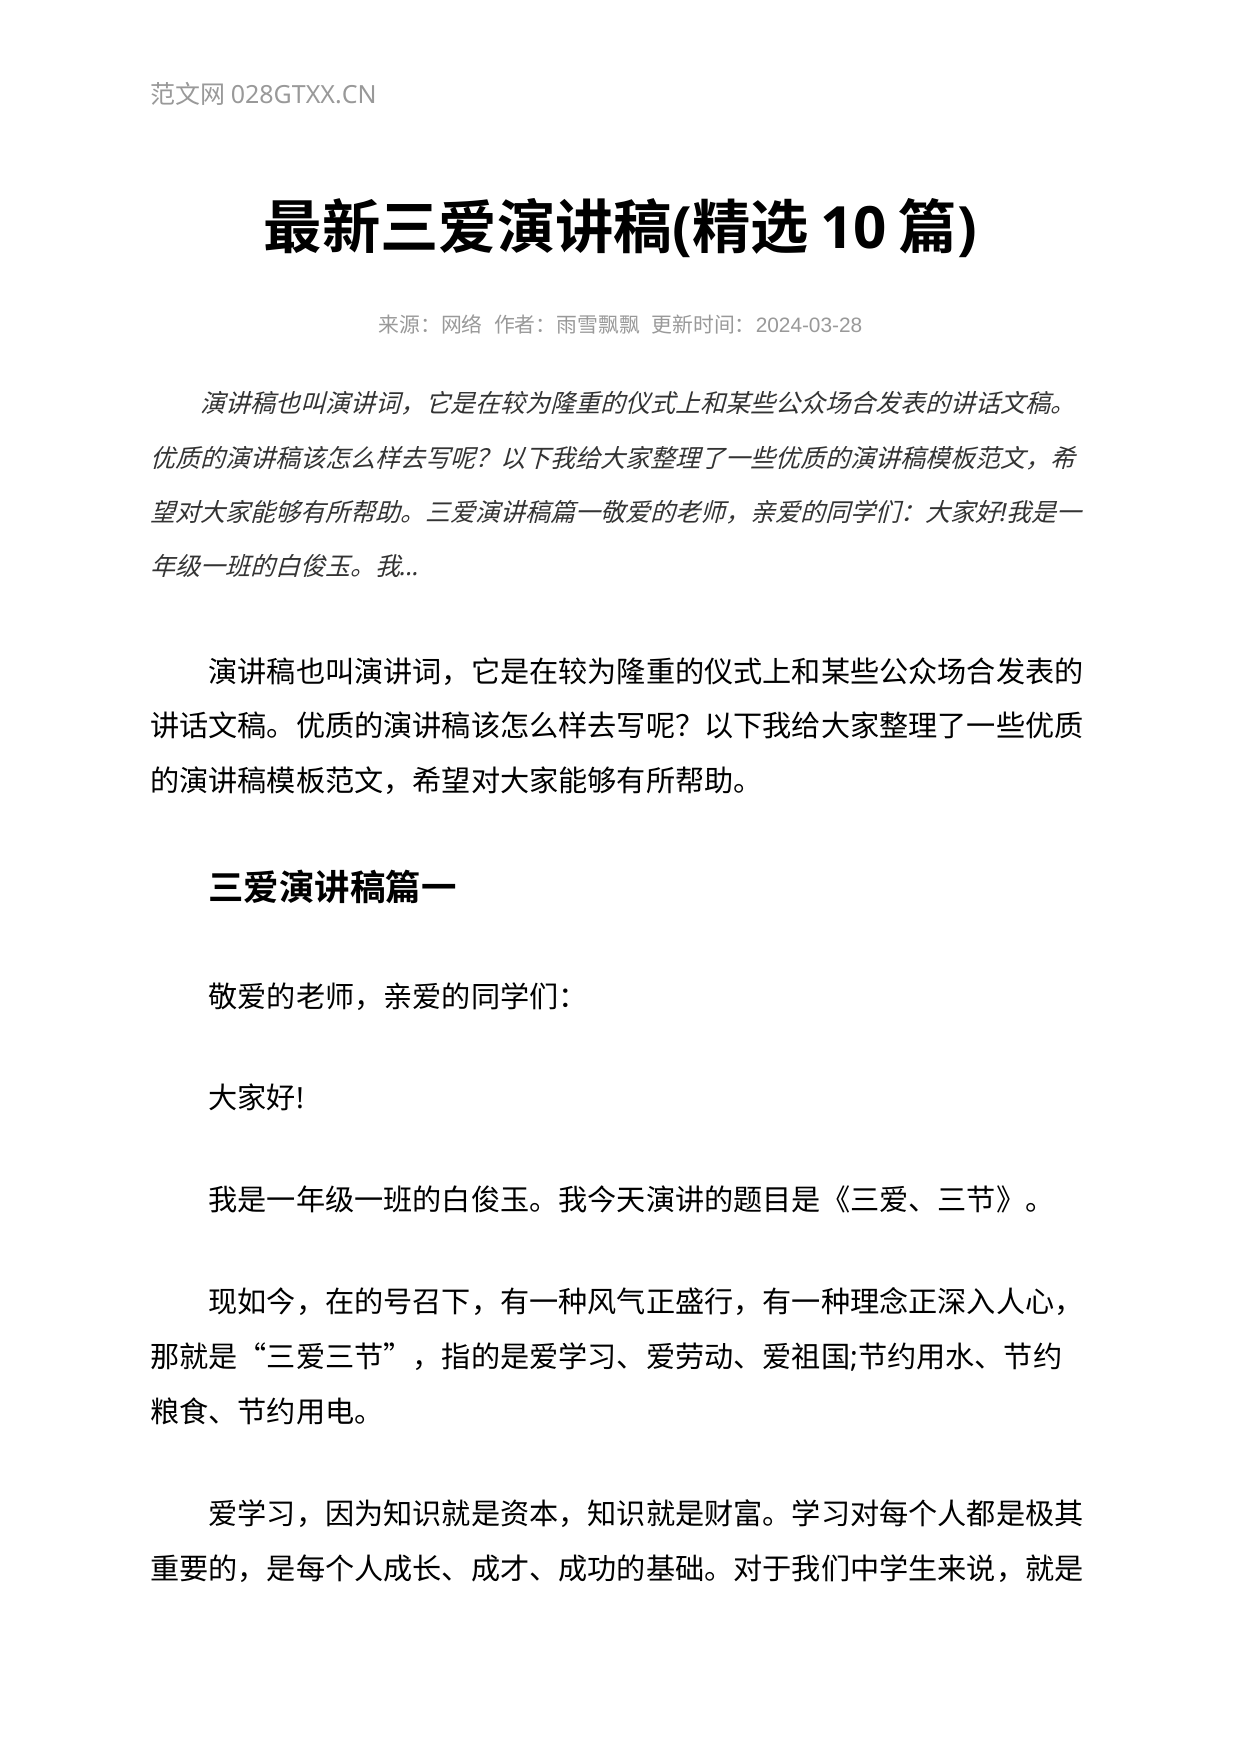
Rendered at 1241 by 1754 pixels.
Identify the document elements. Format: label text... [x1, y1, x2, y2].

text 演讲稿也叫演讲词，它是在较为隆重的仪式上和某些公众场合发表的讲话文稿。优质的演讲稿该怎么样去写呢？以下我给大家整理了一些优质的演讲稿模板范文，希望对大家能够有所帮助。 [150, 648, 1090, 800]
text 三爱演讲稿篇一 [150, 860, 1090, 911]
subtitle 最新三爱演讲稿(精选10篇) [150, 181, 1090, 266]
text 敬爱的老师，亲爱的同学们： [150, 973, 1090, 1015]
text 演讲稿也叫演讲词，它是在较为隆重的仪式上和某些公众场合发表的讲话文稿。优质的演讲稿该怎么样去写呢？以下我给大家整理了一些优质的演讲稿模板范文，希望对大家能够有所帮助。三爱演讲稿篇一敬爱的老师，亲爱的同学们：大家好!我是一年级一班的白俊玉。我... [150, 384, 1090, 583]
text 来源：网络 作者：雨雪飘飘 更新时间：2024-03-28 [150, 313, 1090, 337]
text 大家好! [150, 1075, 1090, 1117]
text 我是一年级一班的白俊玉。我今天演讲的题目是《三爱、三节》。 [150, 1177, 1090, 1219]
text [150, 1490, 1090, 1587]
text 现如今，在的号召下，有一种风气正盛行，有一种理念正深入人心，那就是“三爱三节”，指的是爱学习、爱劳动、爱祖国;节约用水、节约粮食、节约用电。 [150, 1279, 1090, 1431]
